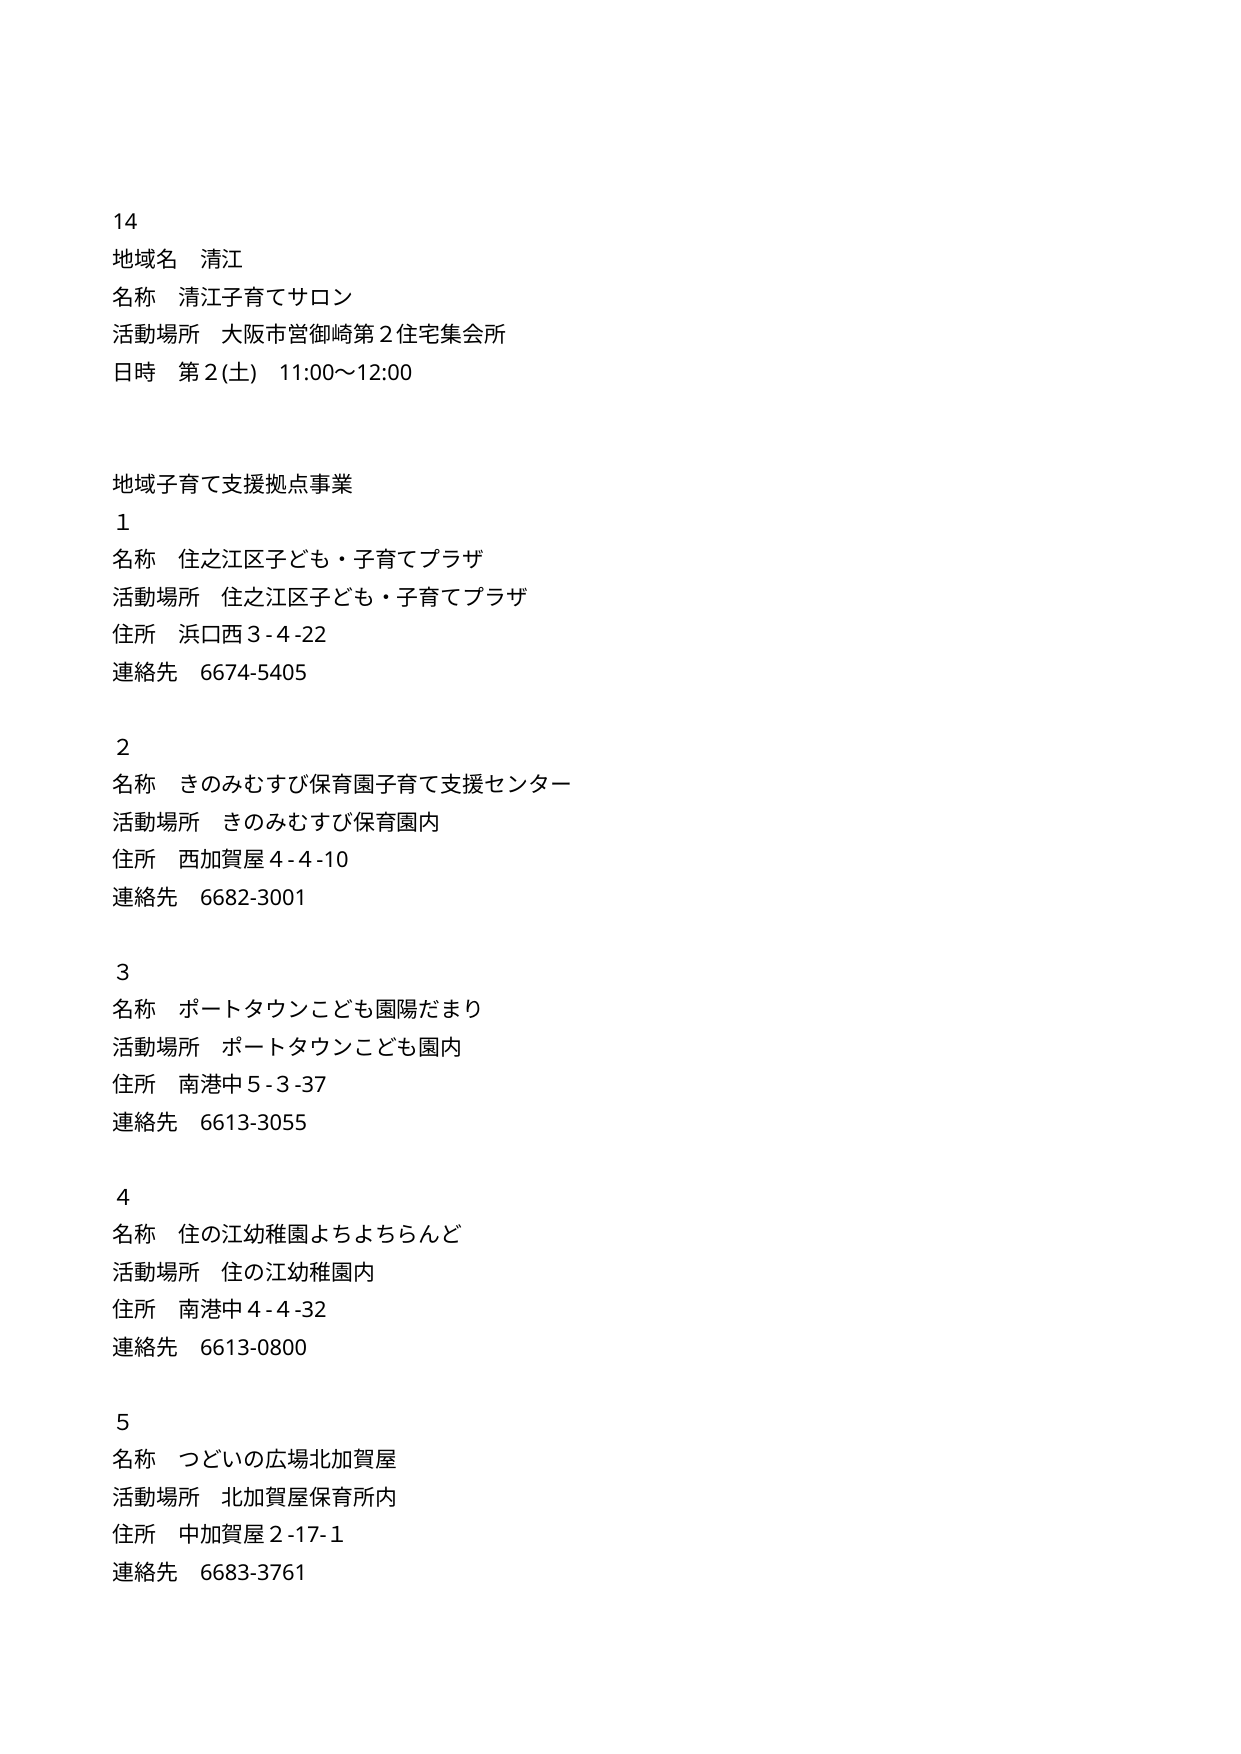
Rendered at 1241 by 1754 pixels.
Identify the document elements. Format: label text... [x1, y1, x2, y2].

text 住所 西加賀屋４-４-10 [112, 839, 1128, 877]
text 名称 つどいの広場北加賀屋 [112, 1439, 1128, 1477]
text 活動場所 大阪市営御崎第２住宅集会所 [112, 314, 1128, 352]
text 名称 清江子育てサロン [112, 277, 1128, 314]
text 名称 きのみむすび保育園子育て支援センター [112, 764, 1128, 802]
text 活動場所 住の江幼稚園内 [112, 1252, 1128, 1289]
text ４ [112, 1177, 1128, 1214]
text 住所 中加賀屋２-17-１ [112, 1514, 1128, 1552]
text 活動場所 ポートタウンこども園内 [112, 1027, 1128, 1064]
text 連絡先 6682-3001 [112, 877, 1128, 914]
text 住所 南港中４-４-32 [112, 1289, 1128, 1327]
text 名称 住の江幼稚園よちよちらんど [112, 1214, 1128, 1252]
text 名称 住之江区子ども・子育てプラザ [112, 539, 1128, 577]
text 連絡先 6674-5405 [112, 652, 1128, 689]
text ２ [112, 727, 1128, 764]
text 活動場所 北加賀屋保育所内 [112, 1477, 1128, 1514]
text 活動場所 住之江区子ども・子育てプラザ [112, 577, 1128, 614]
text 住所 浜口西３-４-22 [112, 614, 1128, 652]
text 住所 南港中５-３-37 [112, 1064, 1128, 1102]
text 地域名 清江 [112, 239, 1128, 277]
text ５ [112, 1402, 1128, 1439]
text １ [112, 502, 1128, 539]
text 連絡先 6683-3761 [112, 1552, 1128, 1589]
text ３ [112, 952, 1128, 989]
text 連絡先 6613-0800 [112, 1327, 1128, 1364]
text 連絡先 6613-3055 [112, 1102, 1128, 1139]
text 活動場所 きのみむすび保育園内 [112, 802, 1128, 839]
text 14 [112, 202, 1128, 239]
text 日時 第２(土) 11:00～12:00 [112, 352, 1128, 389]
text 地域子育て支援拠点事業 [112, 464, 1128, 502]
text 名称 ポートタウンこども園陽だまり [112, 989, 1128, 1027]
